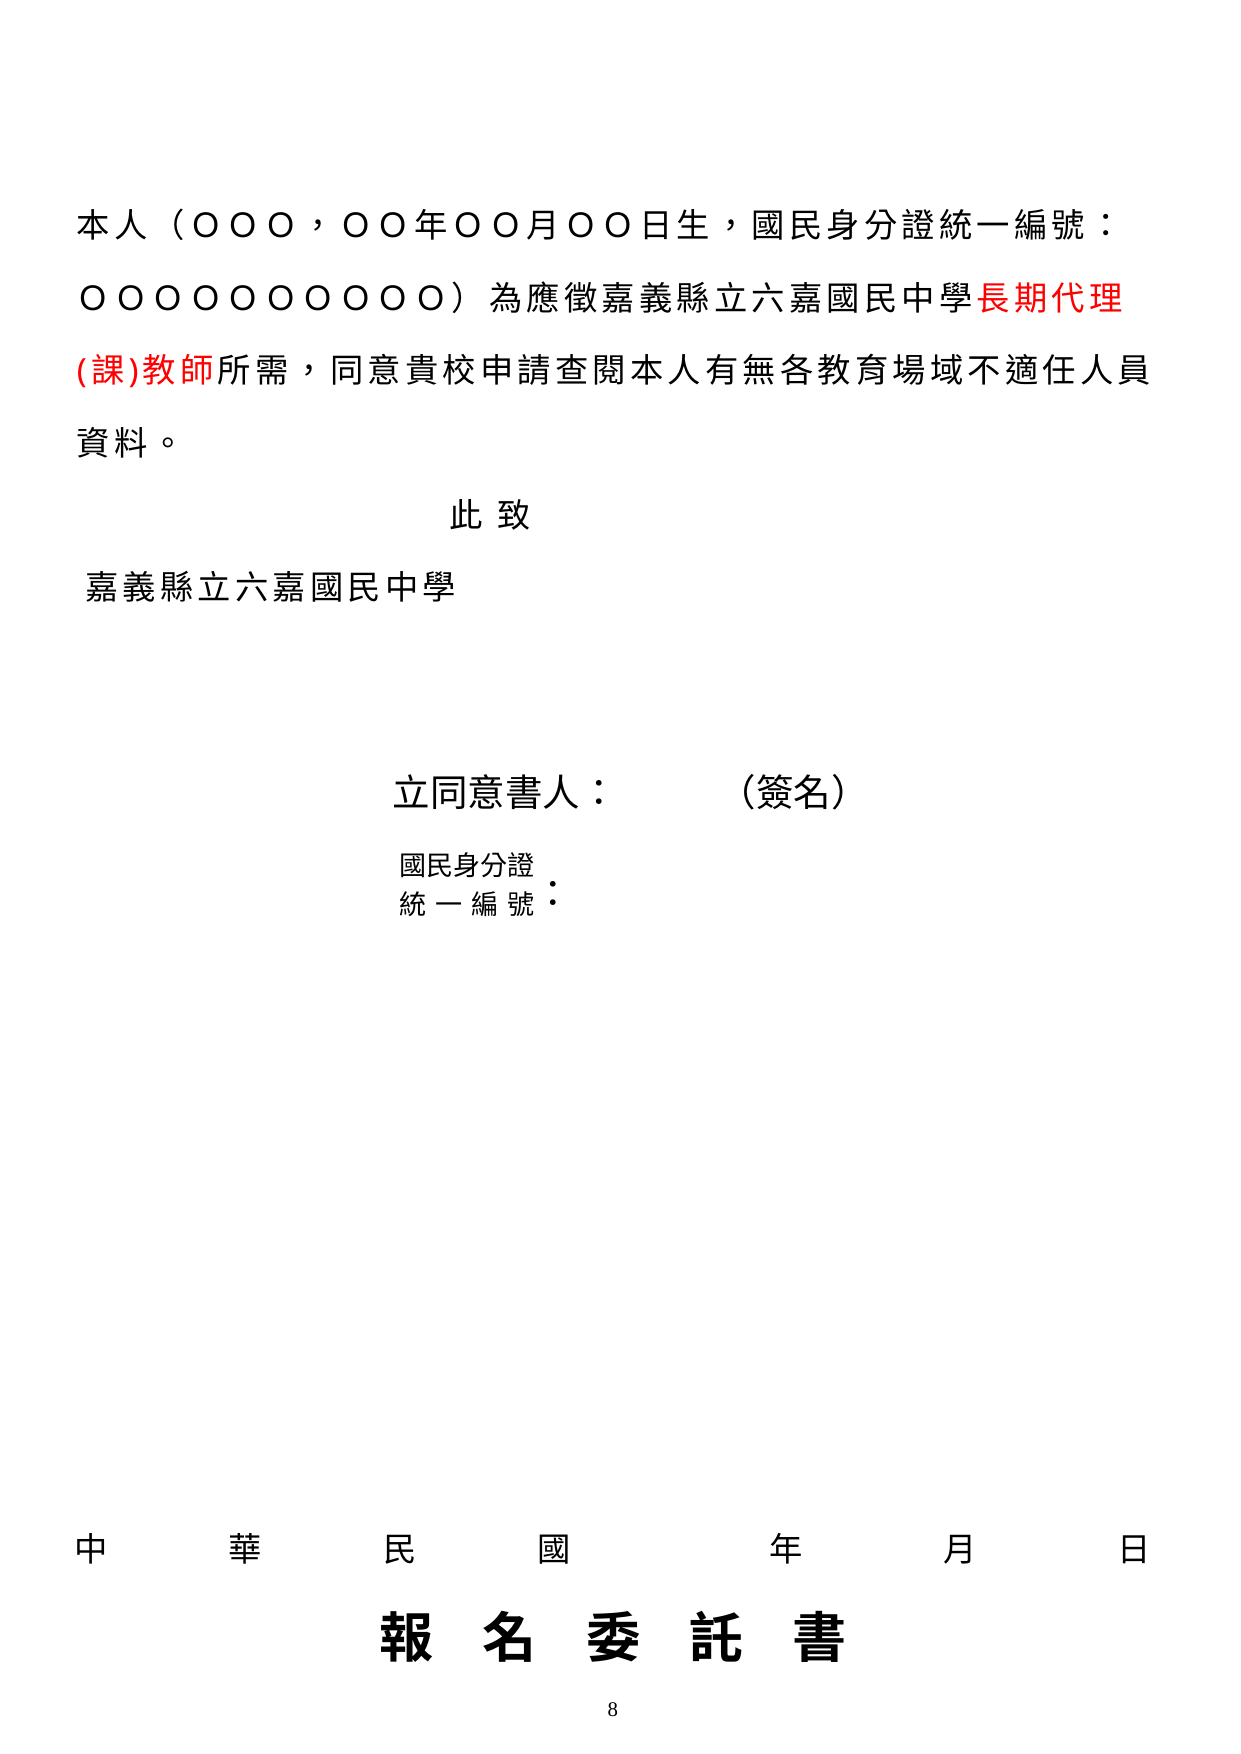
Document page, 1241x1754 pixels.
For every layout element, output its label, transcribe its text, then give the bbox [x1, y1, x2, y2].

text 本人（ＯＯＯ，ＯＯ年ＯＯ月ＯＯ日生，國民身分證統一編號：ＯＯＯＯＯＯＯＯＯＯ）為應徵嘉義縣立六嘉國民中學長期代理(課)教師所需，同意貴校申請查閱本人有無各教育場域不適任人員資料。 [77, 199, 1152, 464]
text 立同意書人： （簽名） [74, 763, 1152, 817]
text 嘉義縣立六嘉國民中學 [85, 561, 985, 609]
text 報 名 委 託 書 [74, 1595, 1152, 1673]
text 中 華 民 國 年 月 日 [74, 1522, 1152, 1571]
text 此 致 [73, 489, 1152, 537]
text 國民身分證統一編號： [74, 844, 1152, 923]
